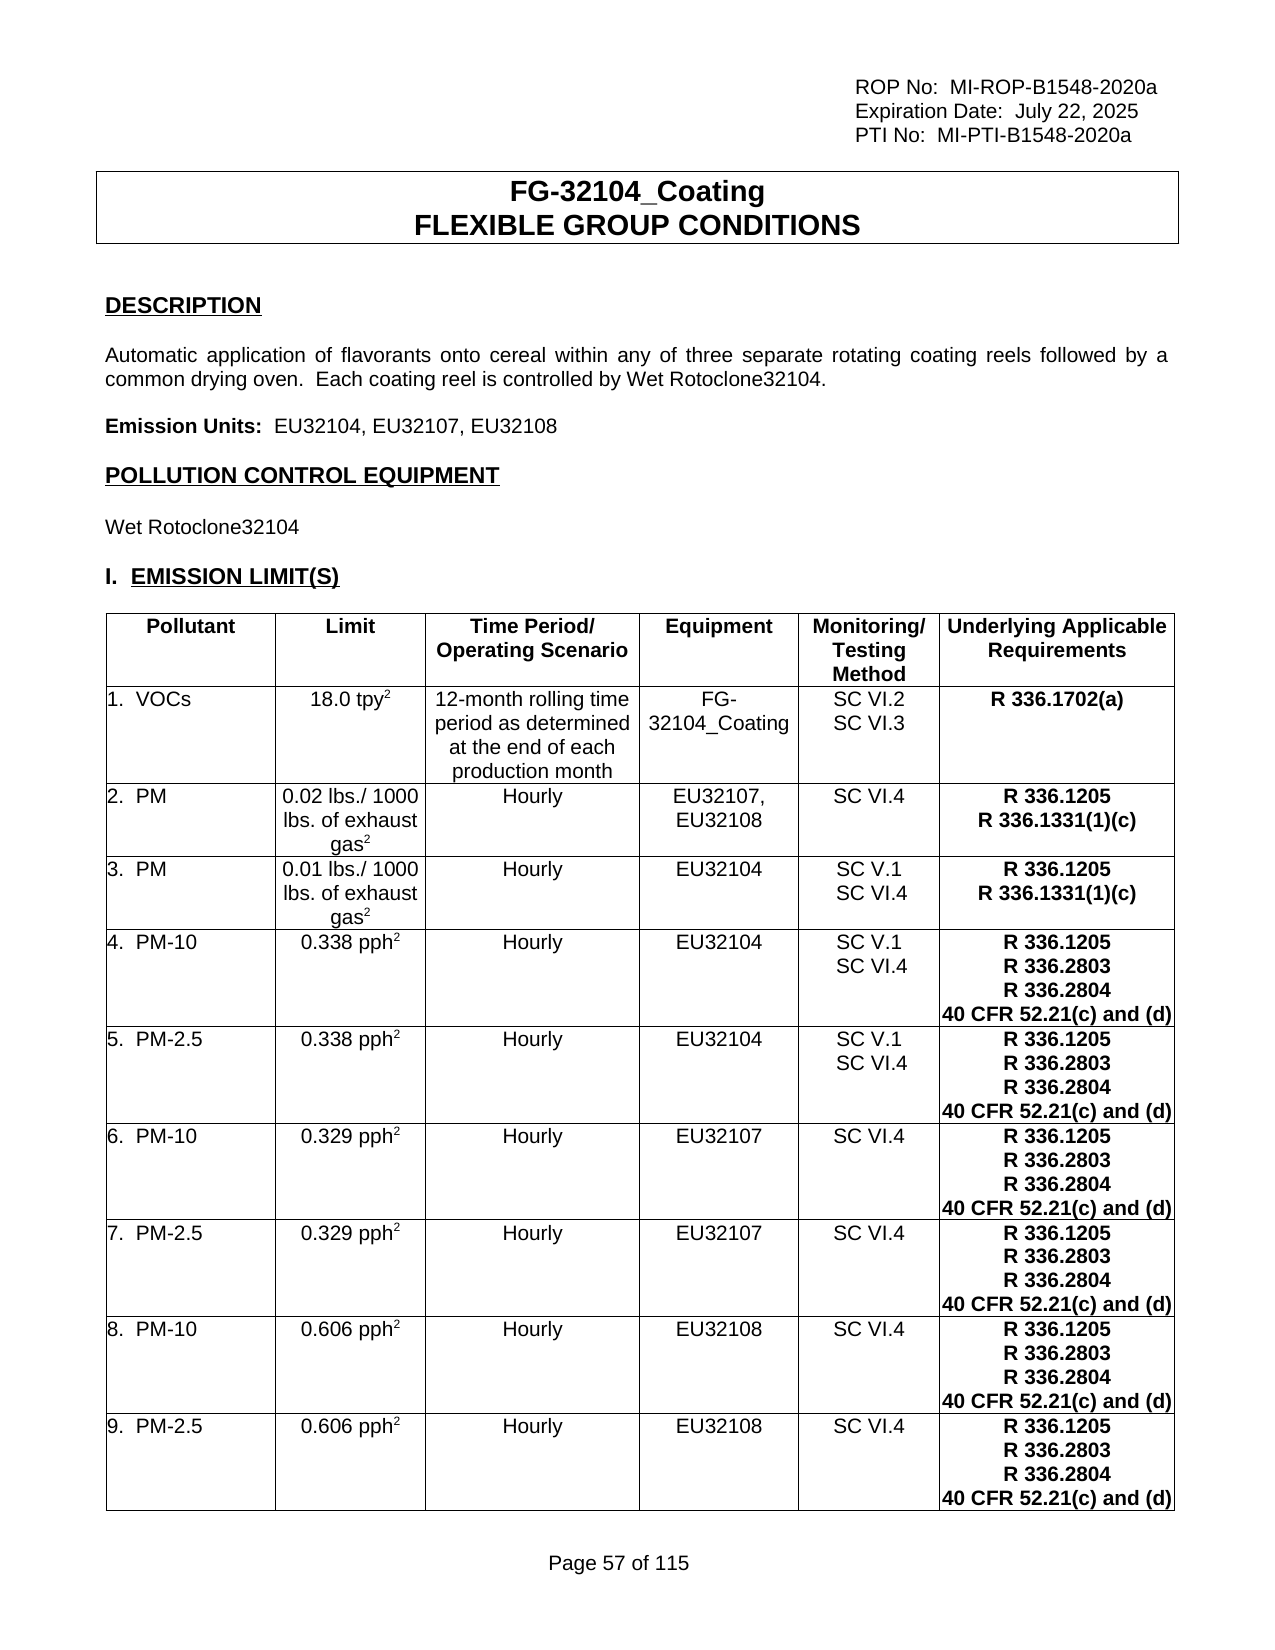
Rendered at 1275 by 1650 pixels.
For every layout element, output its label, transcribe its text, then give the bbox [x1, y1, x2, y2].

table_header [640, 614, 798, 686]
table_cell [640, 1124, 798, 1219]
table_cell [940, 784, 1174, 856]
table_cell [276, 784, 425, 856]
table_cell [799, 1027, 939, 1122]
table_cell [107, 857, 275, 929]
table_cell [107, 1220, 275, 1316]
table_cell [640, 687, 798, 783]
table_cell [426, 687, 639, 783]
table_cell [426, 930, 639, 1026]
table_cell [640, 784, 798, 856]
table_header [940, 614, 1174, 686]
text Automatic application of flavorants onto cereal within any of three separate rotating coating reels followed by a common drying oven. Each coating reel is controlled by Wet Rotoclone32104. [105, 342, 1170, 390]
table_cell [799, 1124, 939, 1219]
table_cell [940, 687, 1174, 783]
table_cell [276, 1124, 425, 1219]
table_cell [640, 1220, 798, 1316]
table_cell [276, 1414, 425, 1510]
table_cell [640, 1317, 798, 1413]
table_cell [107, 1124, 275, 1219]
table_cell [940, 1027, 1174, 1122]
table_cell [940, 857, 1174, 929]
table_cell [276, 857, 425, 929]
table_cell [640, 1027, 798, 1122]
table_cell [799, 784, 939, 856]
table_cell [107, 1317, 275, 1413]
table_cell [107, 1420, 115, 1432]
text I. EMISSION LIMIT(S) [105, 563, 1170, 589]
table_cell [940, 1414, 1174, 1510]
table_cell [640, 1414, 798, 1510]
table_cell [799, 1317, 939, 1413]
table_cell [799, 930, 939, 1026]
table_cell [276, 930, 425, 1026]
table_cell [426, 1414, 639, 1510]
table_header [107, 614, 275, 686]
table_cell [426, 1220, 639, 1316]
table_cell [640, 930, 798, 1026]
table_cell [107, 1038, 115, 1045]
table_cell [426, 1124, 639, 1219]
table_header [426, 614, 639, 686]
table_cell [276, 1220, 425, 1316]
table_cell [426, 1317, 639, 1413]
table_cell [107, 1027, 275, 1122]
text POLLUTION CONTROL EQUIPMENT [105, 462, 1170, 488]
text DESCRIPTION [105, 292, 1170, 318]
text Emission Units: EU32104, EU32107, EU32108 [105, 414, 1170, 438]
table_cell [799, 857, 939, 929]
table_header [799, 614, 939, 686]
text FLEXIBLE GROUP CONDITIONS [97, 204, 1178, 243]
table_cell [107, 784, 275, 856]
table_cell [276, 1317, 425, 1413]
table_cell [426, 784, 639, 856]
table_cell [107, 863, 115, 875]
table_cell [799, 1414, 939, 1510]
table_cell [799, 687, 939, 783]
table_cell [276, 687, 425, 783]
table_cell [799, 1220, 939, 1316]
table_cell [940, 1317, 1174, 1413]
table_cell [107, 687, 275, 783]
text Wet Rotoclone32104 [105, 515, 1170, 539]
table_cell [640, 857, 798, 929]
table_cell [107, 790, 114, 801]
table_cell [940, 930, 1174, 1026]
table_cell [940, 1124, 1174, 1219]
subtitle FG-32104_Coating [97, 172, 1178, 204]
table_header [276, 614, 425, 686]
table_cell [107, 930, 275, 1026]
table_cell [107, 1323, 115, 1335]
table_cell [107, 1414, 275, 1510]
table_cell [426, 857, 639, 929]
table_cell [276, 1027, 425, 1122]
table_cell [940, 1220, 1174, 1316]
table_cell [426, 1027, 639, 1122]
